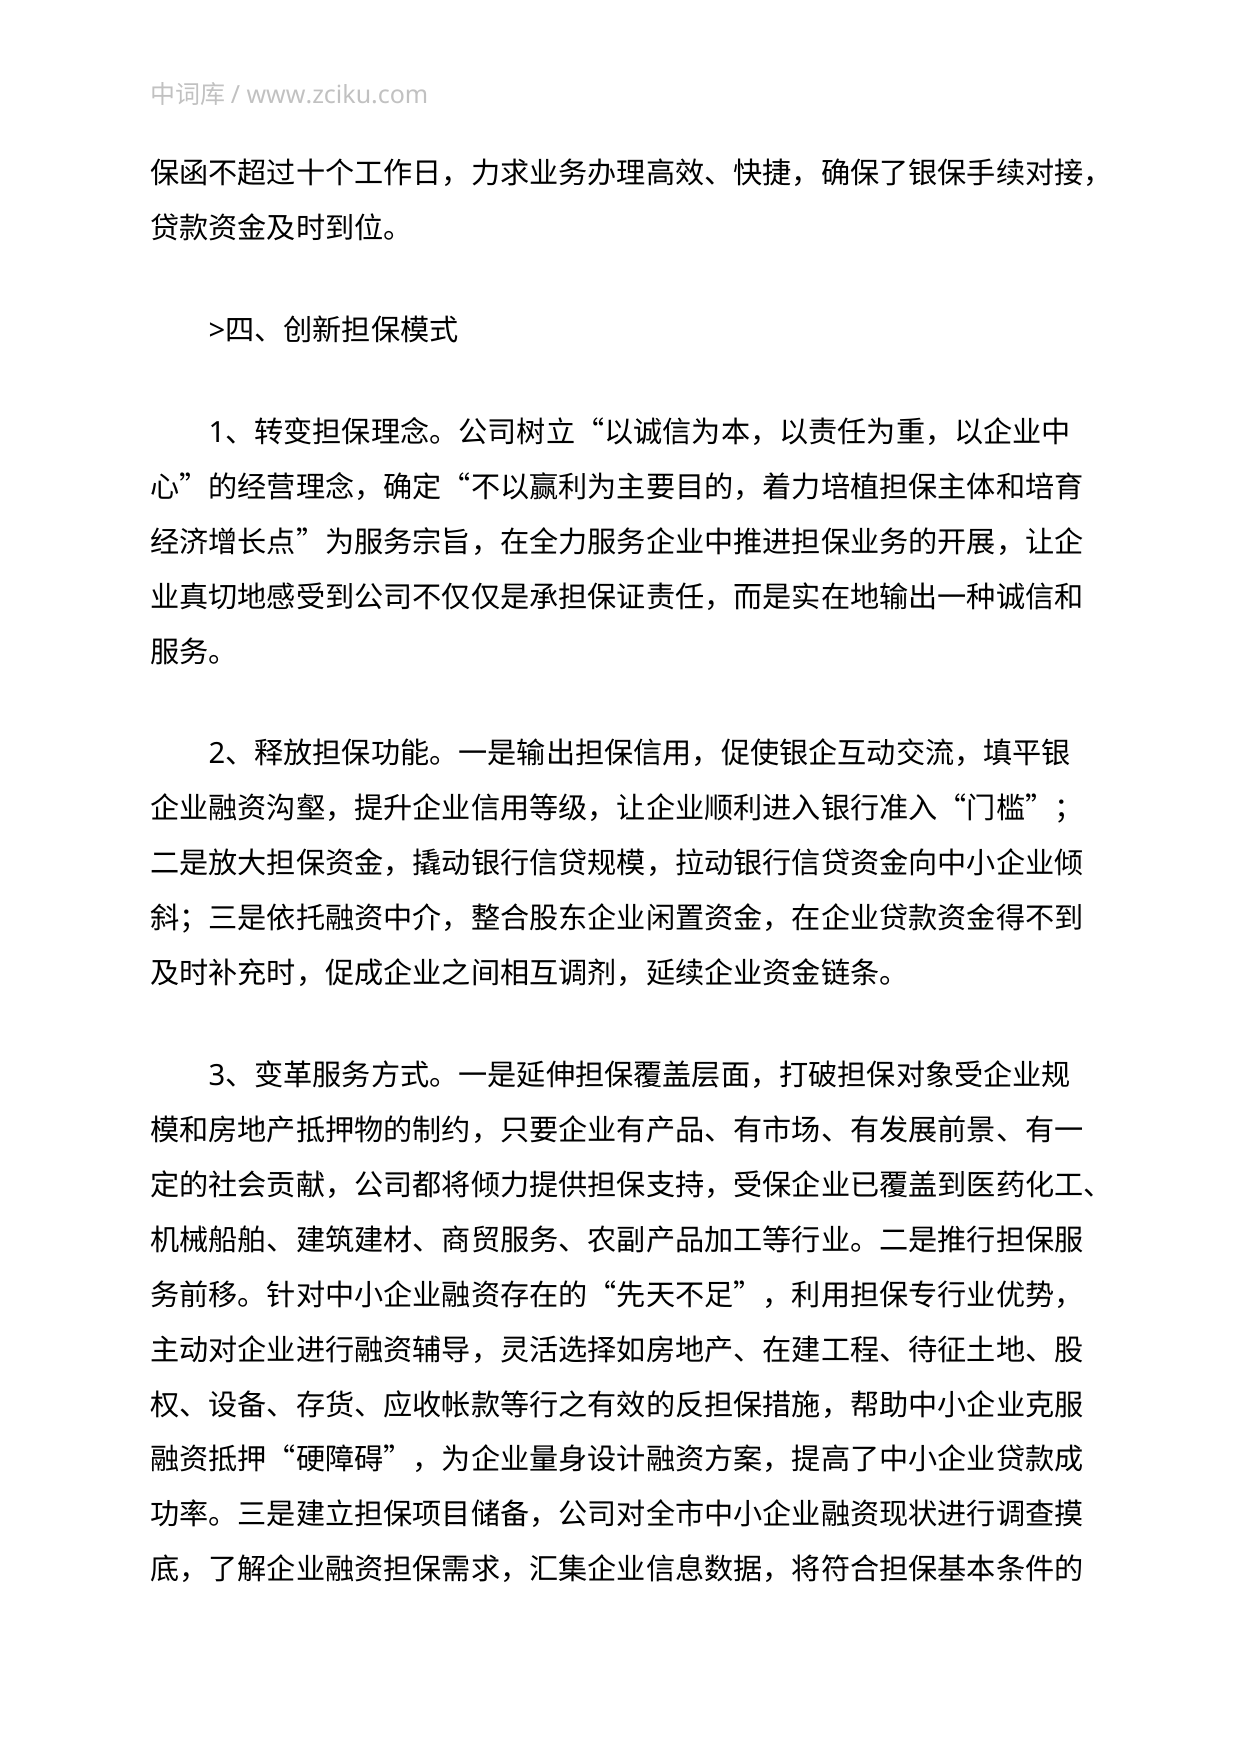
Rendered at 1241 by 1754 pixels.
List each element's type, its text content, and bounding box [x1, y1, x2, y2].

text >四、创新担保模式 [150, 307, 1090, 349]
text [150, 1052, 1090, 1588]
text 2、释放担保功能。一是输出担保信用，促使银企互动交流，填平银企业融资沟壑，提升企业信用等级，让企业顺利进入银行准入“门槛”；二是放大担保资金，撬动银行信贷规模，拉动银行信贷资金向中小企业倾斜；三是依托融资中介，整合股东企业闲置资金，在企业贷款资金得不到及时补充时，促成企业之间相互调剂，延续企业资金链条。 [150, 730, 1090, 992]
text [150, 150, 1090, 247]
text 1、转变担保理念。公司树立“以诚信为本，以责任为重，以企业中心”的经营理念，确定“不以赢利为主要目的，着力培植担保主体和培育经济增长点”为服务宗旨，在全力服务企业中推进担保业务的开展，让企业真切地感受到公司不仅仅是承担保证责任，而是实在地输出一种诚信和服务。 [150, 409, 1090, 671]
